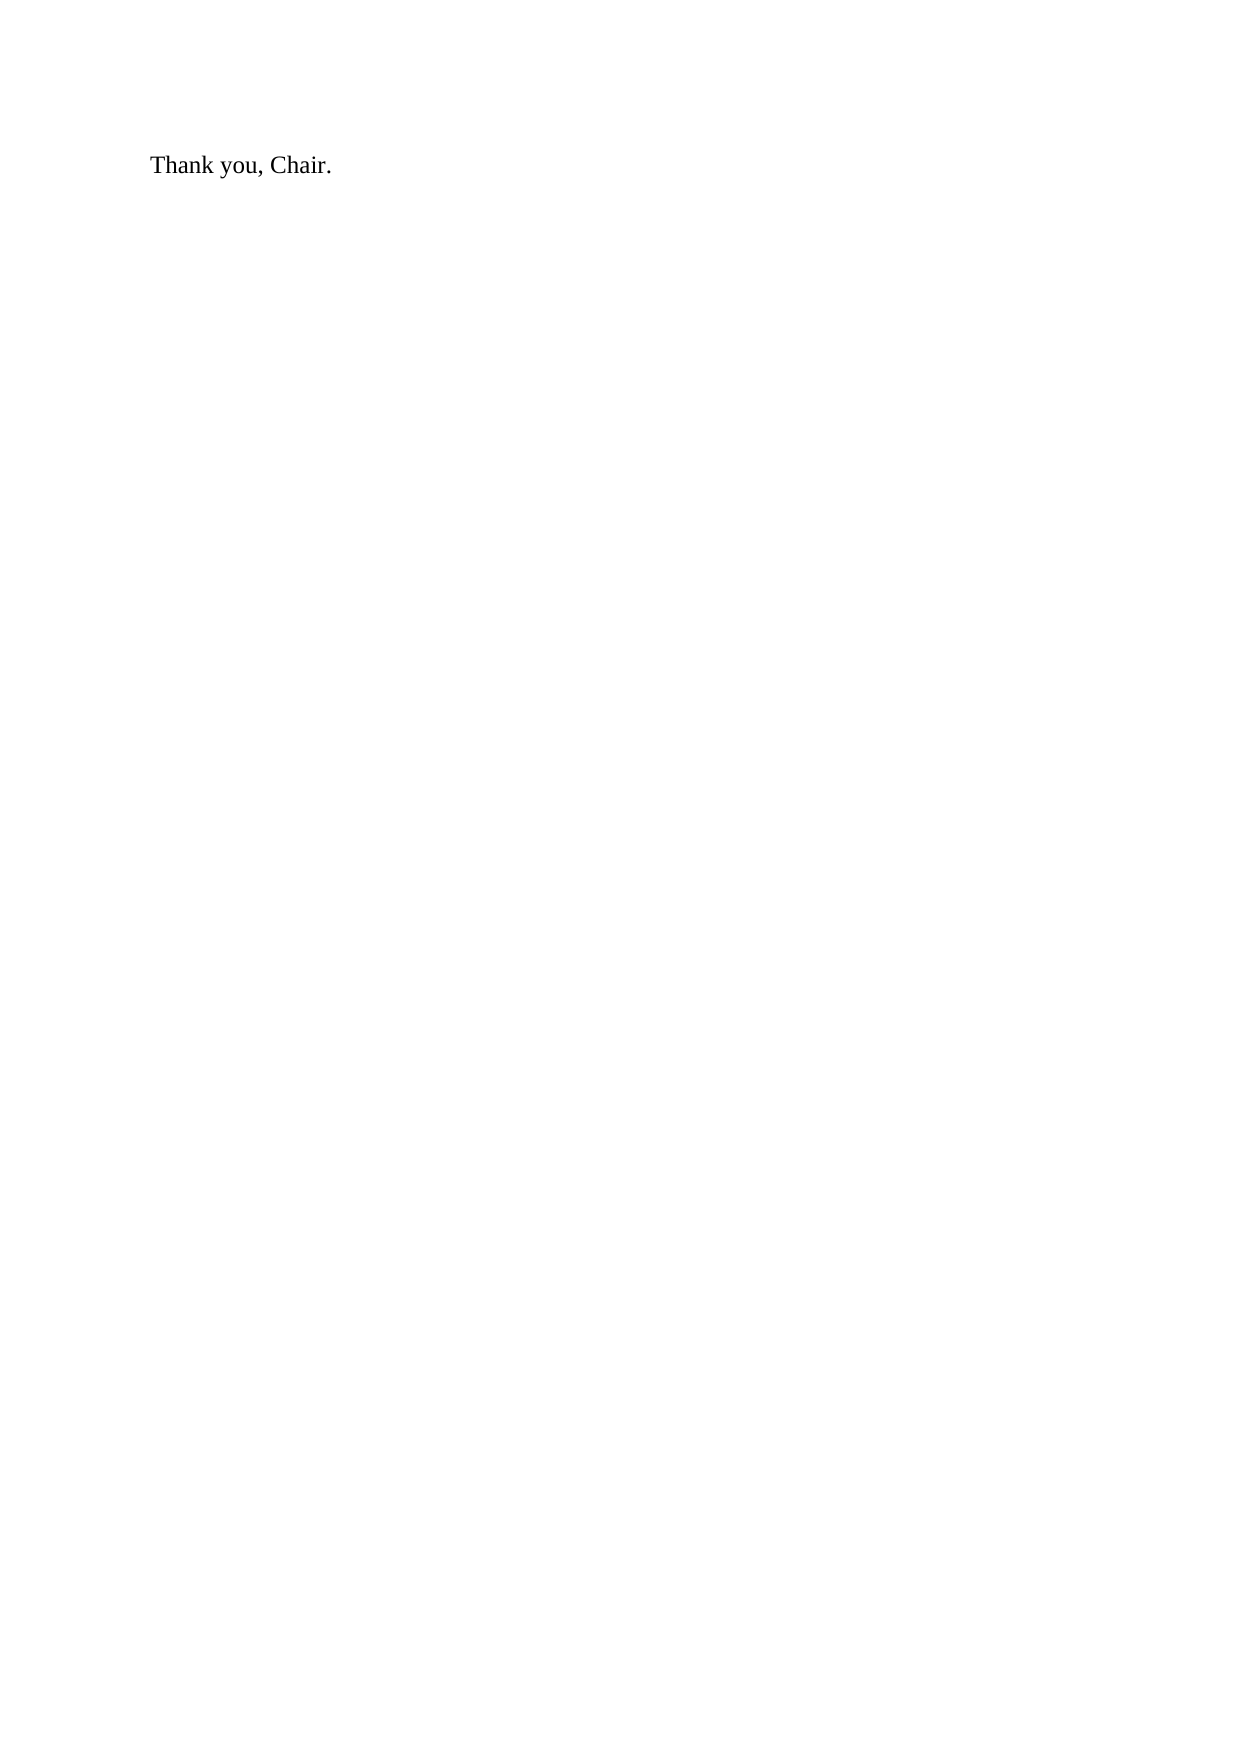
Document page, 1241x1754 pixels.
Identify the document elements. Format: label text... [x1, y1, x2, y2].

text Thank you, Chair. [150, 150, 1090, 179]
